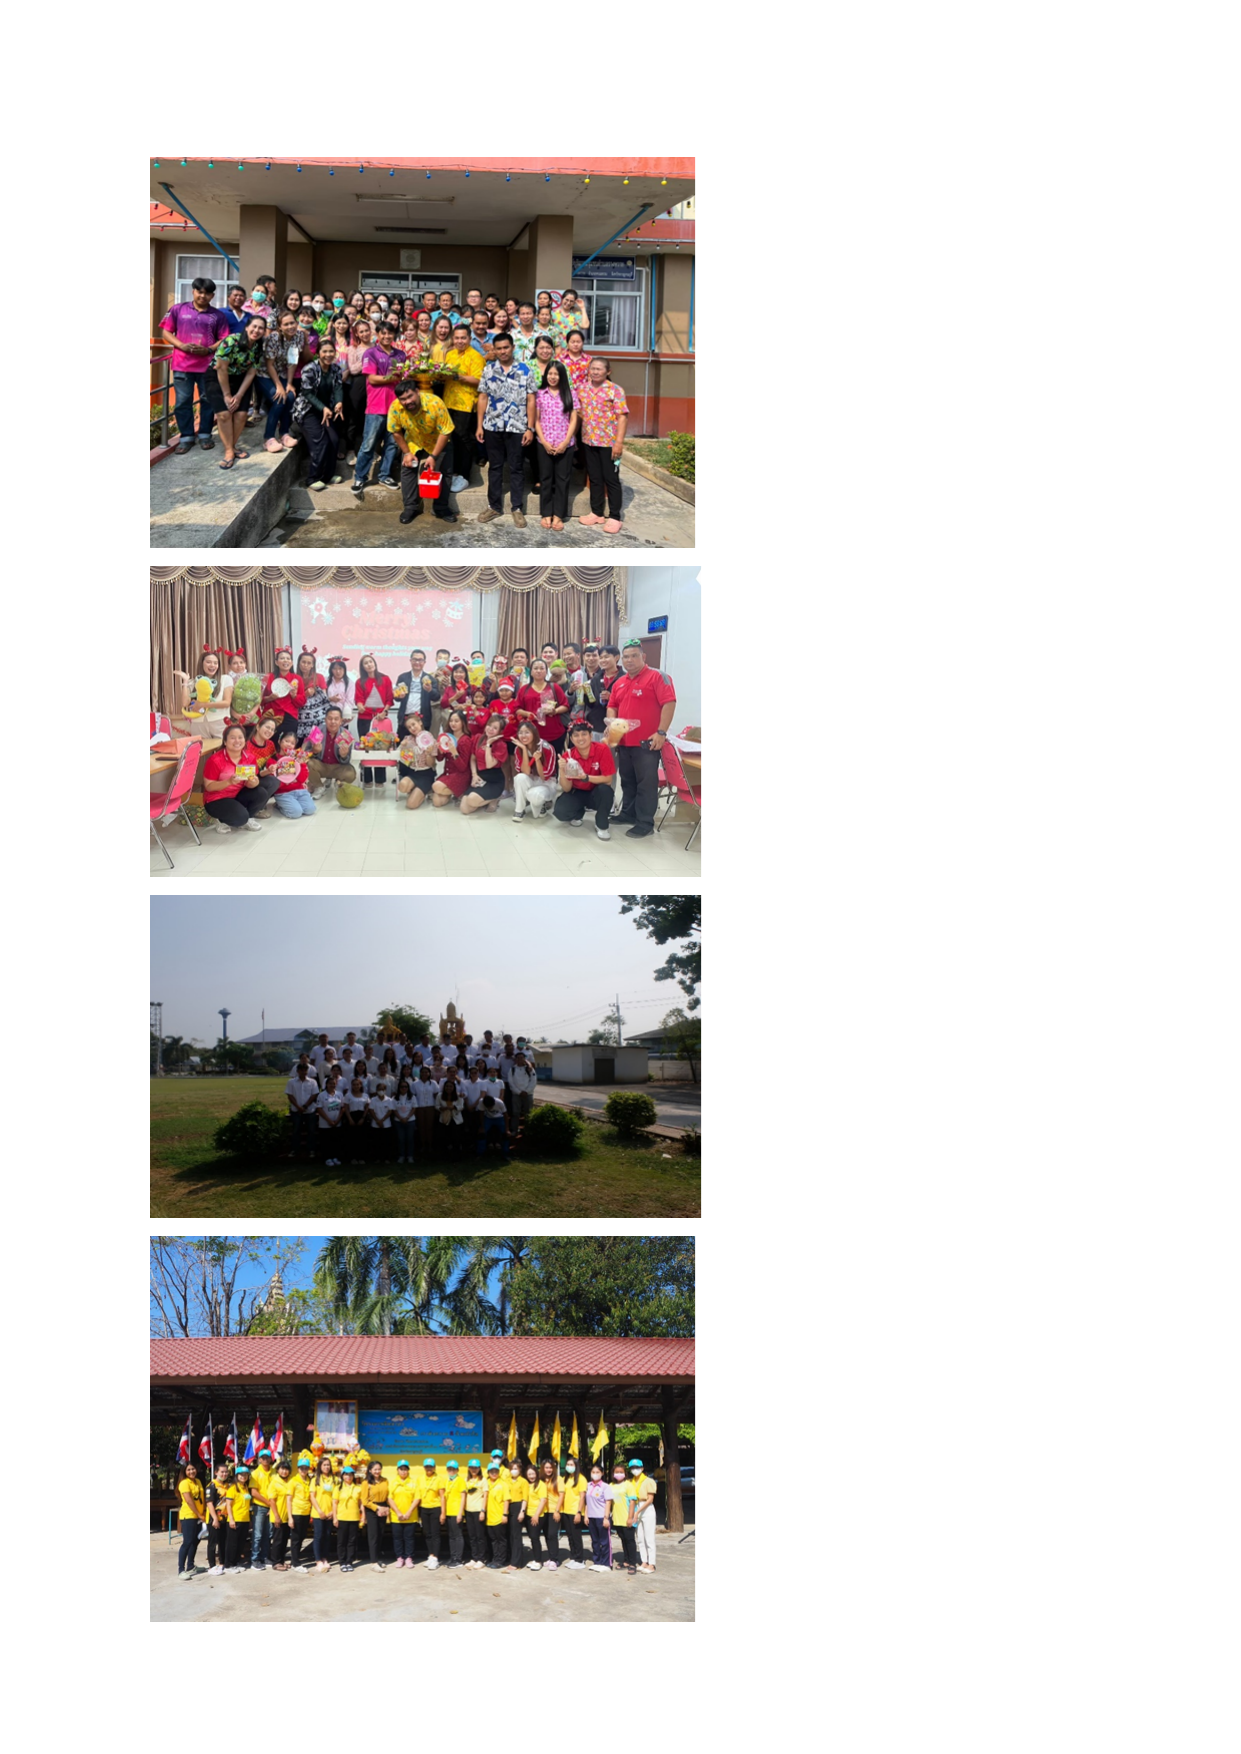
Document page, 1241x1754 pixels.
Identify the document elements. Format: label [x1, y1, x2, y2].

picture [150, 895, 702, 1218]
picture [150, 1236, 696, 1622]
picture [150, 566, 702, 877]
picture [150, 157, 696, 548]
